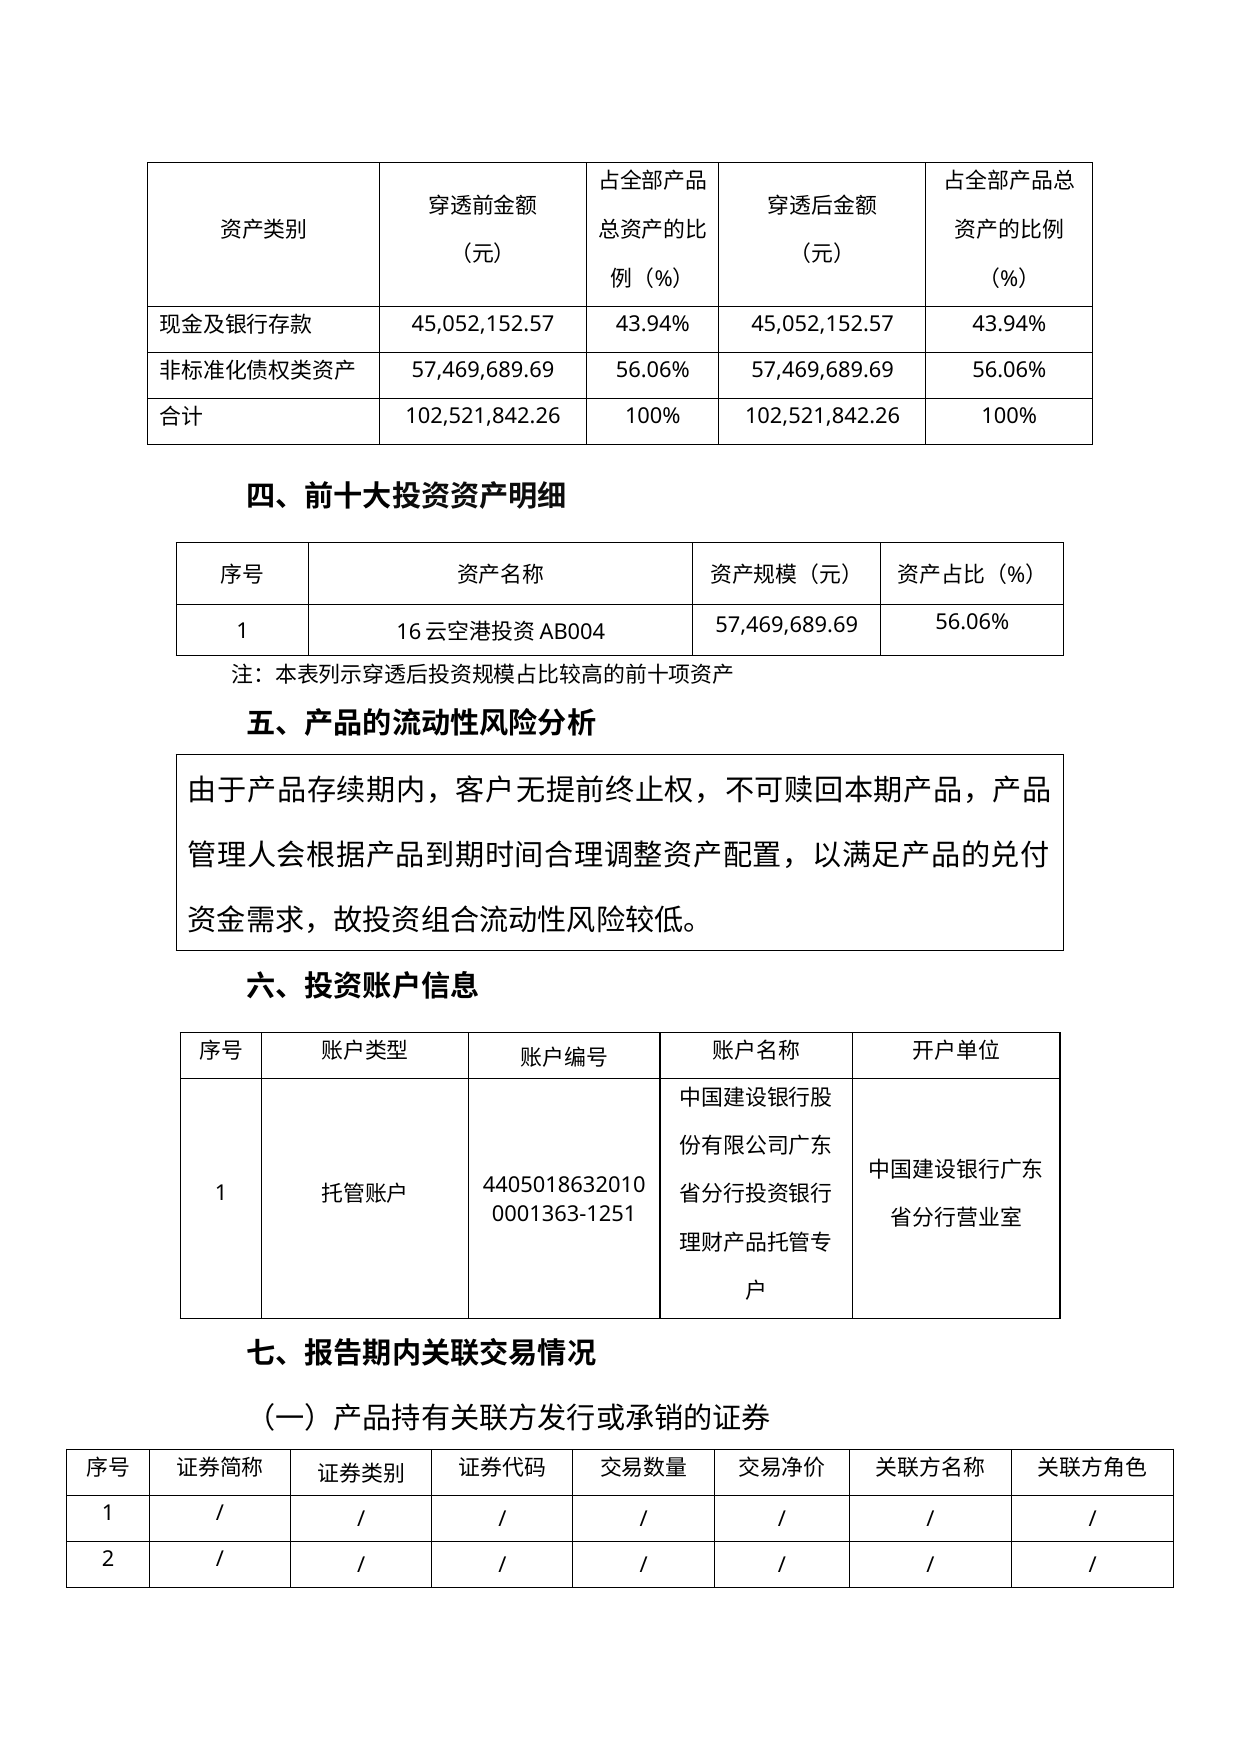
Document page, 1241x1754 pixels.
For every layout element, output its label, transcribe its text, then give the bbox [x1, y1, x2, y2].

table_header 关联方角色 [1012, 1450, 1173, 1494]
table_header 序号 [177, 543, 308, 603]
table_cell / [1012, 1496, 1173, 1541]
table_cell / [573, 1542, 714, 1587]
table_header 资产占比（%） [881, 543, 1063, 603]
table_cell 43.94% [587, 307, 718, 352]
table_cell / [850, 1496, 1011, 1541]
table_cell 44050186320100001363-1251 [469, 1079, 659, 1317]
table_cell 43.94% [926, 307, 1092, 352]
table_header 账户类型 [262, 1033, 468, 1078]
table_cell 托管账户 [262, 1079, 468, 1317]
table_header 证券类别 [291, 1450, 431, 1494]
table_cell / [850, 1542, 1011, 1587]
table_cell 100% [926, 399, 1092, 444]
table_header 穿透后金额 （元） [719, 163, 925, 306]
table_cell 2 [67, 1542, 149, 1587]
table_header 账户名称 [661, 1033, 852, 1078]
table_cell / [1012, 1542, 1173, 1587]
text 五、产品的流动性风险分析 [187, 689, 1053, 754]
table_cell 中国建设银行广东 省分行营业室 [853, 1079, 1059, 1317]
table_cell 1 [177, 605, 308, 655]
table_cell / [432, 1496, 572, 1541]
table_header 资产名称 [309, 543, 692, 603]
table_cell 57,469,689.69 [693, 605, 880, 655]
table_cell 102,521,842.26 [380, 399, 586, 444]
table_header 资产类别 [148, 163, 379, 306]
text （一）产品持有关联方发行或承销的证券 [187, 1383, 1053, 1448]
text 注：本表列示穿透后投资规模占比较高的前十项资产 [187, 656, 1053, 689]
text 四、前十大投资资产明细 [187, 461, 1053, 526]
table_header 资产规模（元） [693, 543, 880, 603]
table_header 占全部产品总资产的比例（%） [926, 163, 1092, 306]
table_cell 56.06% [926, 353, 1092, 398]
table_cell / [715, 1496, 849, 1541]
text 六、投资账户信息 [187, 951, 1053, 1016]
table_cell 合计 [148, 399, 379, 444]
table_cell / [150, 1542, 290, 1587]
table_cell 非标准化债权类资产 [148, 353, 379, 398]
table_header 证券代码 [432, 1450, 572, 1494]
table_cell / [573, 1496, 714, 1541]
text 七、报告期内关联交易情况 [187, 1319, 1053, 1383]
table_cell 100% [587, 399, 718, 444]
table_cell 16云空港投资AB004 [309, 605, 692, 655]
table_cell 102,521,842.26 [719, 399, 925, 444]
table_header 序号 [67, 1450, 149, 1494]
table_cell / [291, 1496, 431, 1541]
table_cell / [715, 1542, 849, 1587]
table_header 交易数量 [573, 1450, 714, 1494]
table_header 开户单位 [853, 1033, 1059, 1078]
table_cell / [291, 1542, 431, 1587]
table_header 交易净价 [715, 1450, 849, 1494]
table_header 账户编号 [469, 1033, 659, 1078]
table_cell 1 [67, 1496, 149, 1541]
table_cell / [432, 1542, 572, 1587]
table_cell 中国建设银行股 份有限公司广东 省分行投资银行 理财产品托管专 户 [661, 1079, 852, 1317]
table_cell 57,469,689.69 [719, 353, 925, 398]
table_header 穿透前金额 （元） [380, 163, 586, 306]
table_header 占全部产品总资产的比例（%） [587, 163, 718, 306]
table_header 关联方名称 [850, 1450, 1011, 1494]
table_cell 1 [181, 1079, 261, 1317]
table_cell / [150, 1496, 290, 1541]
table_cell 45,052,152.57 [719, 307, 925, 352]
table_header 由于产品存续期内，客户无提前终止权，不可赎回本期产品，产品管理人会根据产品到期时间合理调整资产配置，以满足产品的兑付资金需求，故投资组合流动性风险较低。 [177, 755, 1063, 950]
table_cell 45,052,152.57 [380, 307, 586, 352]
table_cell 现金及银行存款 [148, 307, 379, 352]
table_cell 56.06% [587, 353, 718, 398]
table_header 证券简称 [150, 1450, 290, 1494]
table_header 序号 [181, 1033, 261, 1078]
table_cell 57,469,689.69 [380, 353, 586, 398]
table_cell 56.06% [881, 605, 1063, 655]
